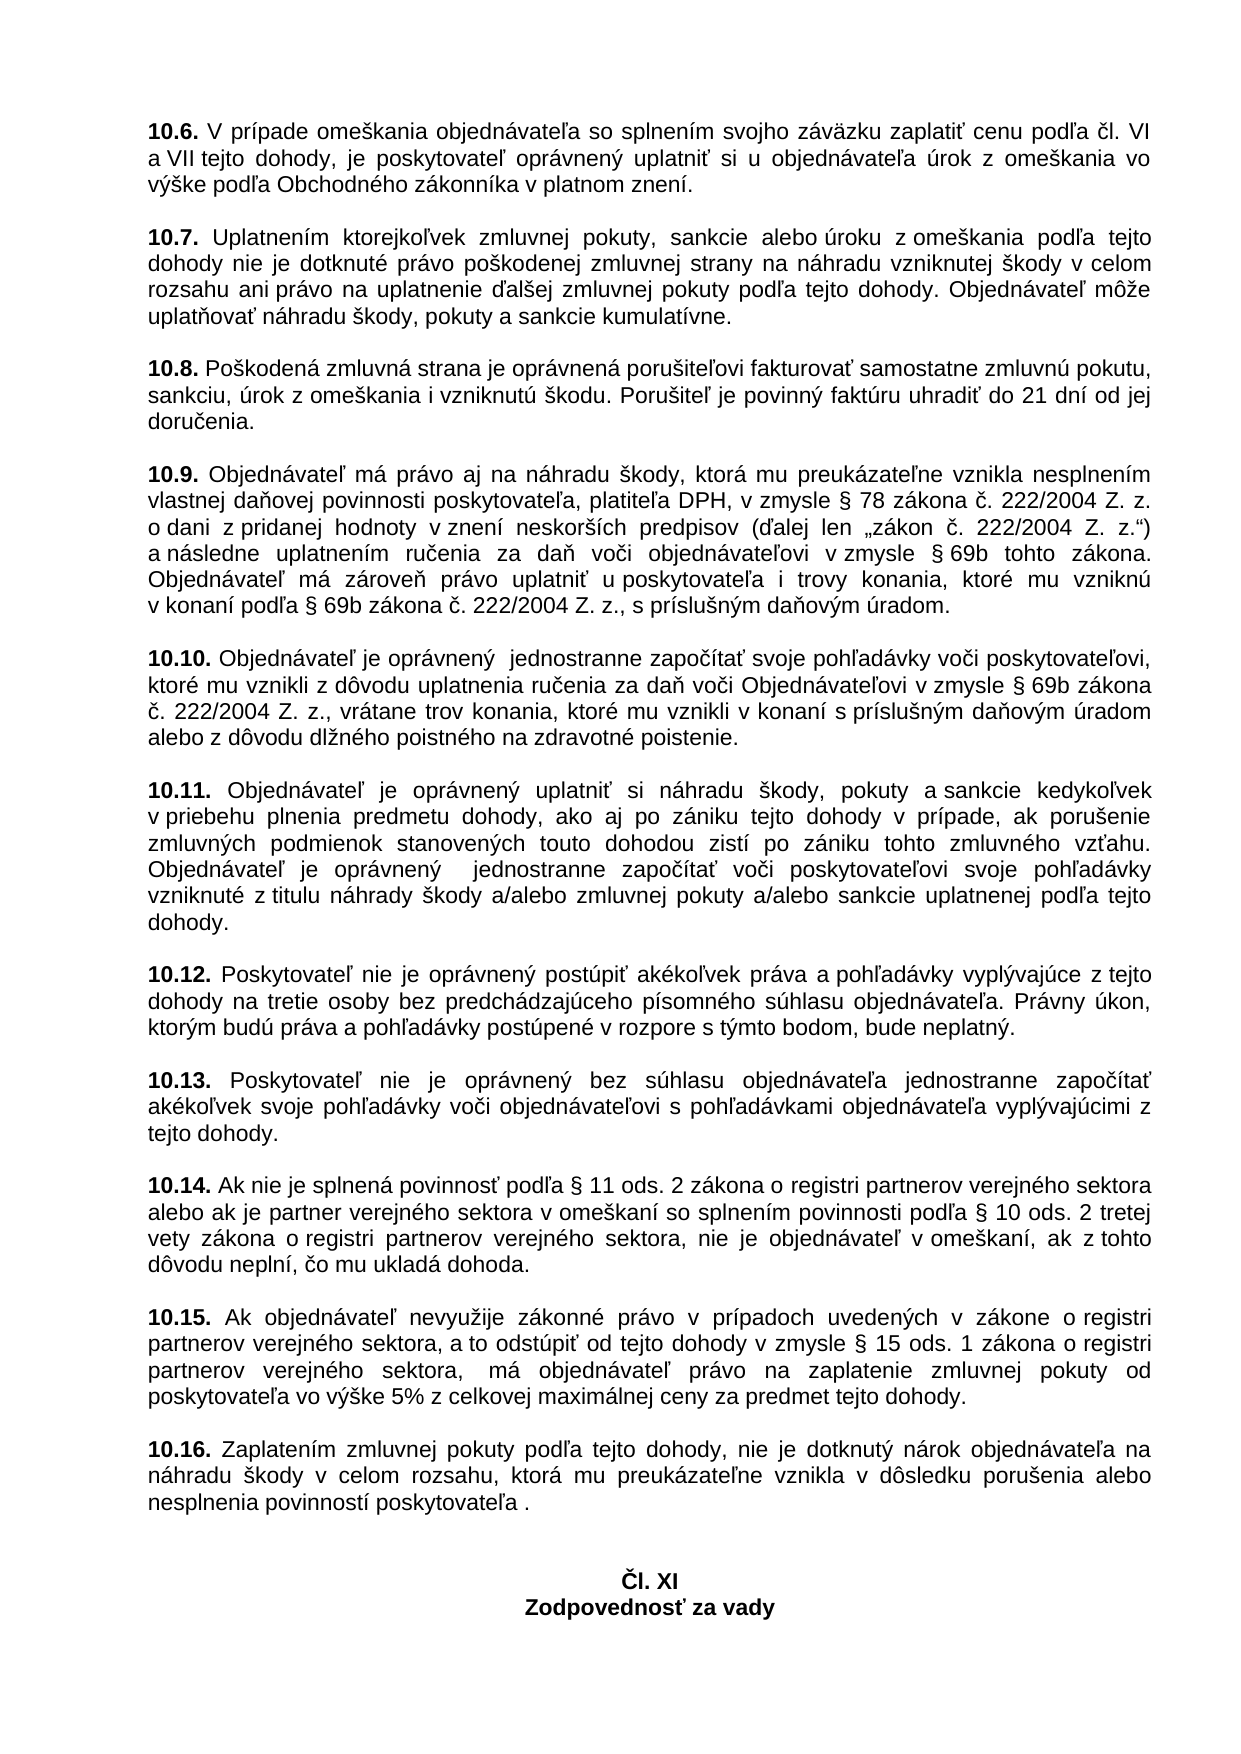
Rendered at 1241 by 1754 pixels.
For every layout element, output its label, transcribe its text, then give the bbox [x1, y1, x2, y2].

list 10.9. Objednávateľ má právo aj na náhradu škody, ktorá mu preukázateľne vznikla nesplnením vlastnej daňovej povinnosti poskytovateľa, platiteľa DPH, v zmysle § 78 zákona č. 222/2004 Z. z. o dani z pridanej hodnoty v znení neskorších predpisov (ďalej len „zákon č. 222/2004 Z. z.“) a následne uplatnením ručenia za daň voči objednávateľovi v zmysle § 69b tohto zákona. Objednávateľ má zároveň právo uplatniť u poskytovateľa i trovy konania, ktoré mu vzniknú v konaní podľa § 69b zákona č. 222/2004 Z. z., s príslušným daňovým úradom. [148, 461, 1152, 619]
list 10.11. Objednávateľ je oprávnený uplatniť si náhradu škody, pokuty a sankcie kedykoľvek v priebehu plnenia predmetu dohody, ako aj po zániku tejto dohody v prípade, ak porušenie zmluvných podmienok stanovených touto dohodou zistí po zániku tohto zmluvného vzťahu. Objednávateľ je oprávnený jednostranne započítať voči poskytovateľovi svoje pohľadávky vzniknuté z titulu náhrady škody a/alebo zmluvnej pokuty a/alebo sankcie uplatnenej podľa tejto dohody. [148, 777, 1152, 935]
list Čl. XI [148, 1568, 1152, 1594]
text 10.6. V prípade omeškania objednávateľa so splnením svojho záväzku zaplatiť cenu podľa čl. VI a VII tejto dohody, je poskytovateľ oprávnený uplatniť si u objednávateľa úrok z omeškania vo výške podľa Obchodného zákonníka v platnom znení. [148, 118, 1152, 197]
list 10.8. Poškodená zmluvná strana je oprávnená porušiteľovi fakturovať samostatne zmluvnú pokutu, sankciu, úrok z omeškania i vzniknutú škodu. Porušiteľ je povinný faktúru uhradiť do 21 dní od jej doručenia. [148, 355, 1152, 434]
list 10.13. Poskytovateľ nie je oprávnený bez súhlasu objednávateľa jednostranne započítať akékoľvek svoje pohľadávky voči objednávateľovi s pohľadávkami objednávateľa vyplývajúcimi z tejto dohody. [148, 1067, 1152, 1146]
list 10.12. Poskytovateľ nie je oprávnený postúpiť akékoľvek práva a pohľadávky vyplývajúce z tejto dohody na tretie osoby bez predchádzajúceho písomného súhlasu objednávateľa. Právny úkon, ktorým budú práva a pohľadávky postúpené v rozpore s týmto bodom, bude neplatný. [148, 961, 1152, 1041]
list 10.10. Objednávateľ je oprávnený jednostranne započítať svoje pohľadávky voči poskytovateľovi, ktoré mu vznikli z dôvodu uplatnenia ručenia za daň voči Objednávateľovi v zmysle § 69b zákona č. 222/2004 Z. z., vrátane trov konania, ktoré mu vznikli v konaní s príslušným daňovým úradom alebo z dôvodu dlžného poistného na zdravotné poistenie. [148, 645, 1152, 751]
list 10.15. Ak objednávateľ nevyužije zákonné právo v prípadoch uvedených v zákone o registri partnerov verejného sektora, a to odstúpiť od tejto dohody v zmysle § 15 ods. 1 zákona o registri partnerov verejného sektora, má objednávateľ právo na zaplatenie zmluvnej pokuty od poskytovateľa vo výške 5% z celkovej maximálnej ceny za predmet tejto dohody. [148, 1304, 1152, 1409]
list Zodpovednosť za vady [148, 1594, 1152, 1620]
list 10.14. Ak nie je splnená povinnosť podľa § 11 ods. 2 zákona o registri partnerov verejného sektora alebo ak je partner verejného sektora v omeškaní so splnením povinnosti podľa § 10 ods. 2 tretej vety zákona o registri partnerov verejného sektora, nie je objednávateľ v omeškaní, ak z tohto dôvodu neplní, čo mu ukladá dohoda. [148, 1172, 1152, 1278]
text 10.16. Zaplatením zmluvnej pokuty podľa tejto dohody, nie je dotknutý nárok objednávateľa na náhradu škody v celom rozsahu, ktorá mu preukázateľne vznikla v dôsledku porušenia alebo nesplnenia povinností poskytovateľa . [148, 1436, 1152, 1515]
list 10.7. Uplatnením ktorejkoľvek zmluvnej pokuty, sankcie alebo úroku z omeškania podľa tejto dohody nie je dotknuté právo poškodenej zmluvnej strany na náhradu vzniknutej škody v celom rozsahu ani právo na uplatnenie ďalšej zmluvnej pokuty podľa tejto dohody. Objednávateľ môže uplatňovať náhradu škody, pokuty a sankcie kumulatívne. [148, 223, 1152, 329]
